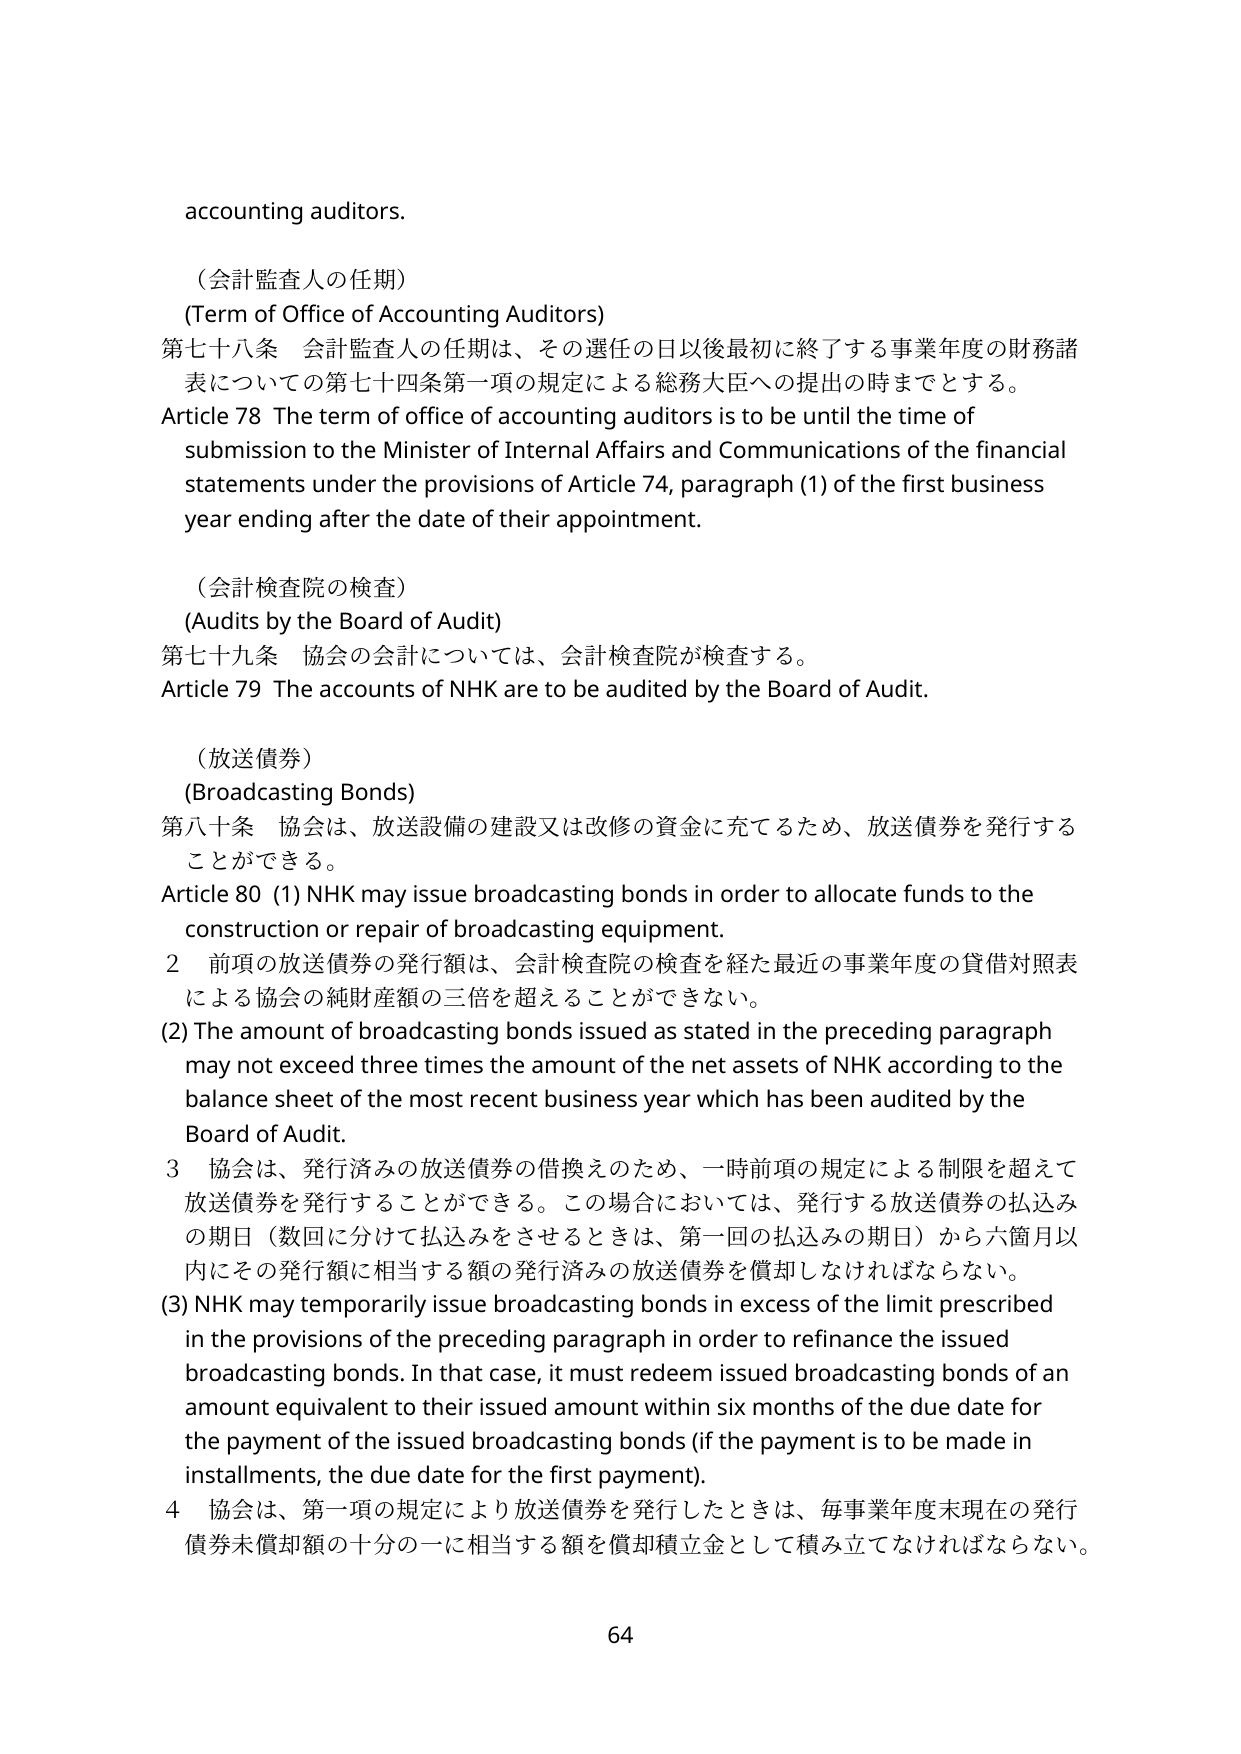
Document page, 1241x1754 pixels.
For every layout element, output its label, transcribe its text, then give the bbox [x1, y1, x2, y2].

text ３ 協会は、発行済みの放送債券の借換えのため、一時前項の規定による制限を超えて放送債券を発行することができる。この場合においては、発行する放送債券の払込みの期日（数回に分けて払込みをさせるときは、第一回の払込みの期日）から六箇月以内にその発行額に相当する額の発行済みの放送債券を償却しなければならない。 [161, 1150, 1079, 1287]
text （会計検査院の検査） [184, 569, 1079, 604]
text (Audits by the Board of Audit) [184, 604, 1079, 638]
text ４ 協会は、第一項の規定により放送債券を発行したときは、毎事業年度末現在の発行債券未償却額の十分の一に相当する額を償却積立金として積み立てなければならない。 [161, 1492, 1079, 1560]
text ２ 前項の放送債券の発行額は、会計検査院の検査を経た最近の事業年度の貸借対照表による協会の純財産額の三倍を超えることができない。 [161, 945, 1079, 1014]
text 第七十八条 会計監査人の任期は、その選任の日以後最初に終了する事業年度の財務諸表についての第七十四条第一項の規定による総務大臣への提出の時までとする。 [161, 330, 1079, 399]
text Article 80 (1) NHK may issue broadcasting bonds in order to allocate funds to the construction or repair of broadcasting equipment. [161, 877, 1079, 945]
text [161, 194, 1079, 228]
text (3) NHK may temporarily issue broadcasting bonds in excess of the limit prescribed in the provisions of the preceding paragraph in order to refinance the issued broadcasting bonds. In that case, it must redeem issued broadcasting bonds of an amount equivalent to their issued amount within six months of the due date for the payment of the issued broadcasting bonds (if the payment is to be made in installments, the due date for the first payment). [161, 1287, 1079, 1492]
text 第八十条 協会は、放送設備の建設又は改修の資金に充てるため、放送債券を発行することができる。 [161, 809, 1079, 877]
text (Term of Office of Accounting Auditors) [184, 296, 1079, 330]
text Article 79 The accounts of NHK are to be audited by the Board of Audit. [161, 672, 1079, 706]
text (Broadcasting Bonds) [184, 774, 1079, 809]
text （放送債券） [184, 740, 1079, 774]
text (2) The amount of broadcasting bonds issued as stated in the preceding paragraph may not exceed three times the amount of the net assets of NHK according to the balance sheet of the most recent business year which has been audited by the Board of Audit. [161, 1014, 1079, 1150]
text 第七十九条 協会の会計については、会計検査院が検査する。 [161, 638, 1079, 672]
text Article 78 The term of office of accounting auditors is to be until the time of submission to the Minister of Internal Affairs and Communications of the financial statements under the provisions of Article 74, paragraph (1) of the first business year ending after the date of their appointment. [161, 399, 1079, 535]
text （会計監査人の任期） [184, 262, 1079, 296]
